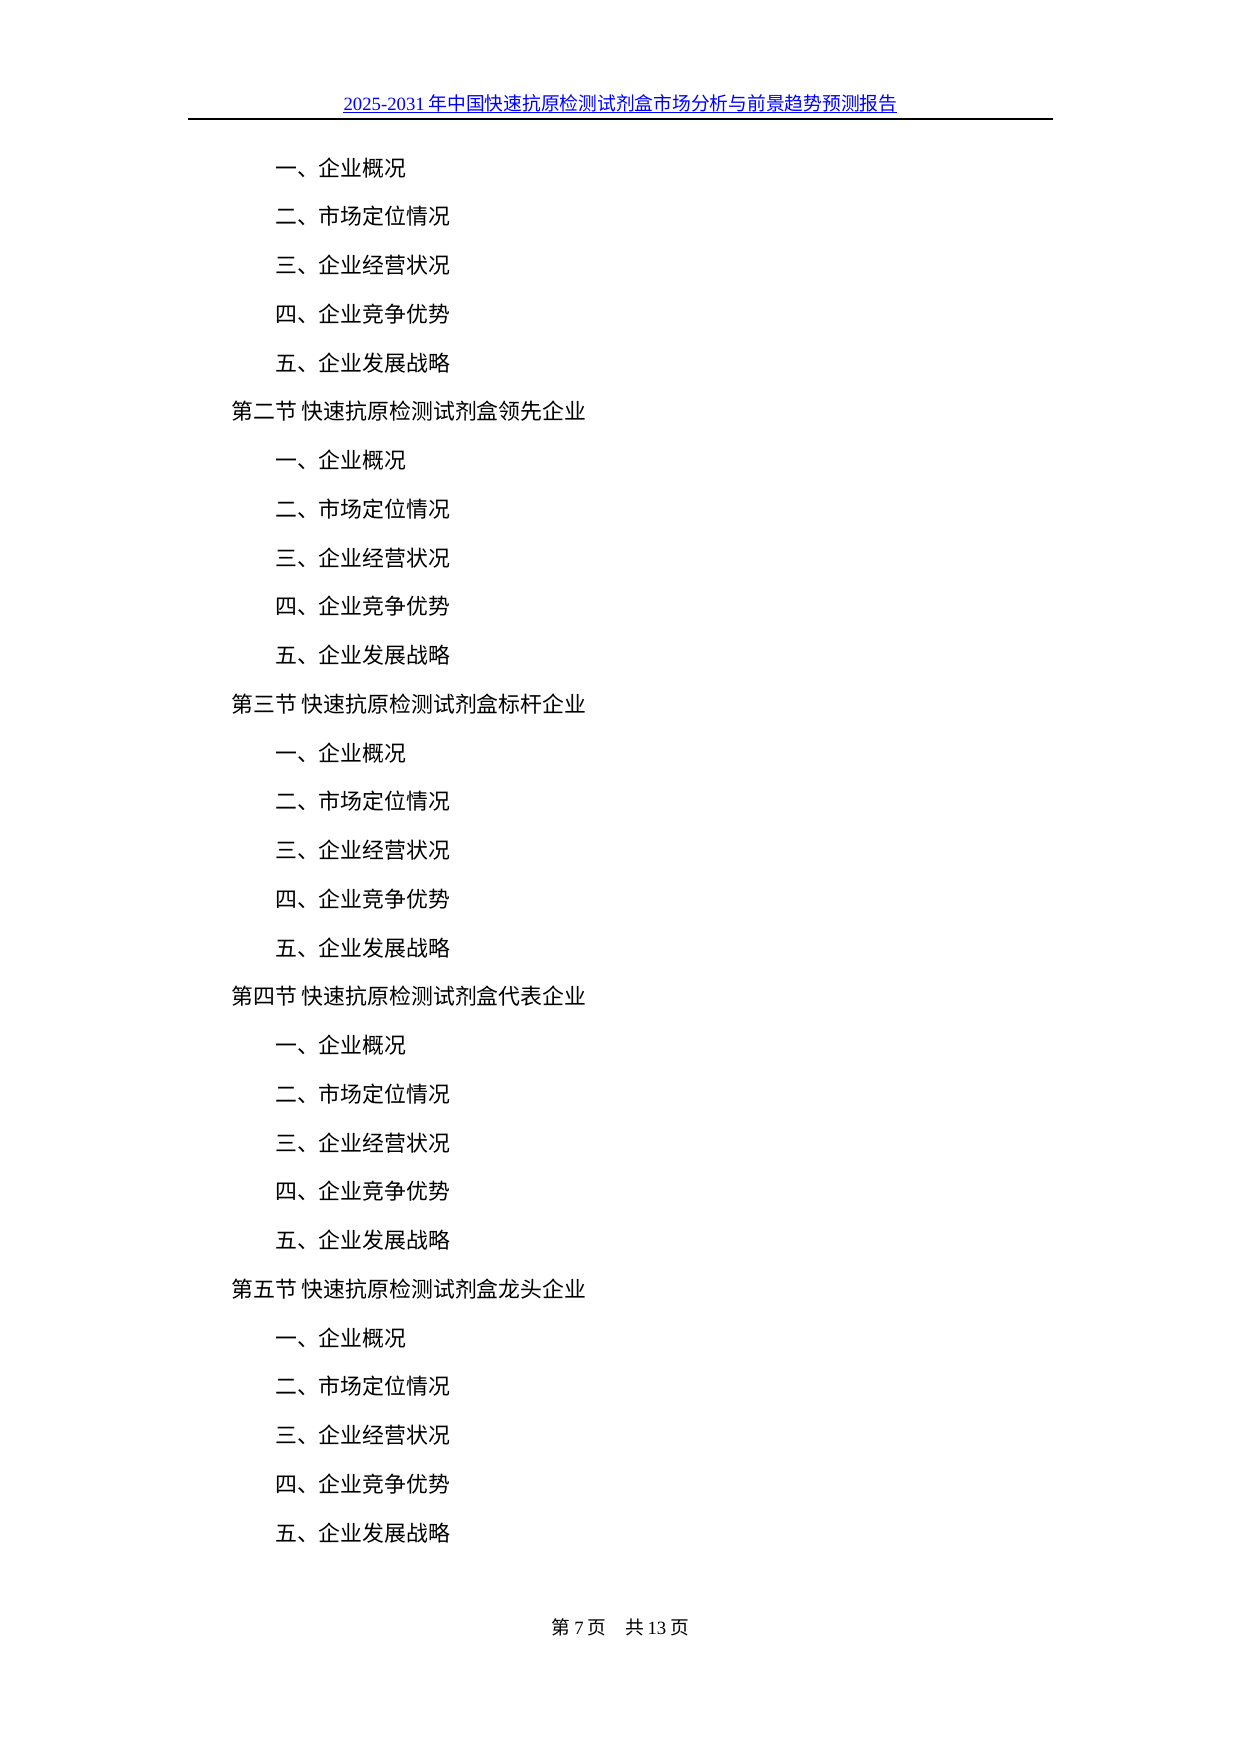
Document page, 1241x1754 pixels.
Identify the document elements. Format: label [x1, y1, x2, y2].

text [187, 150, 1053, 1548]
